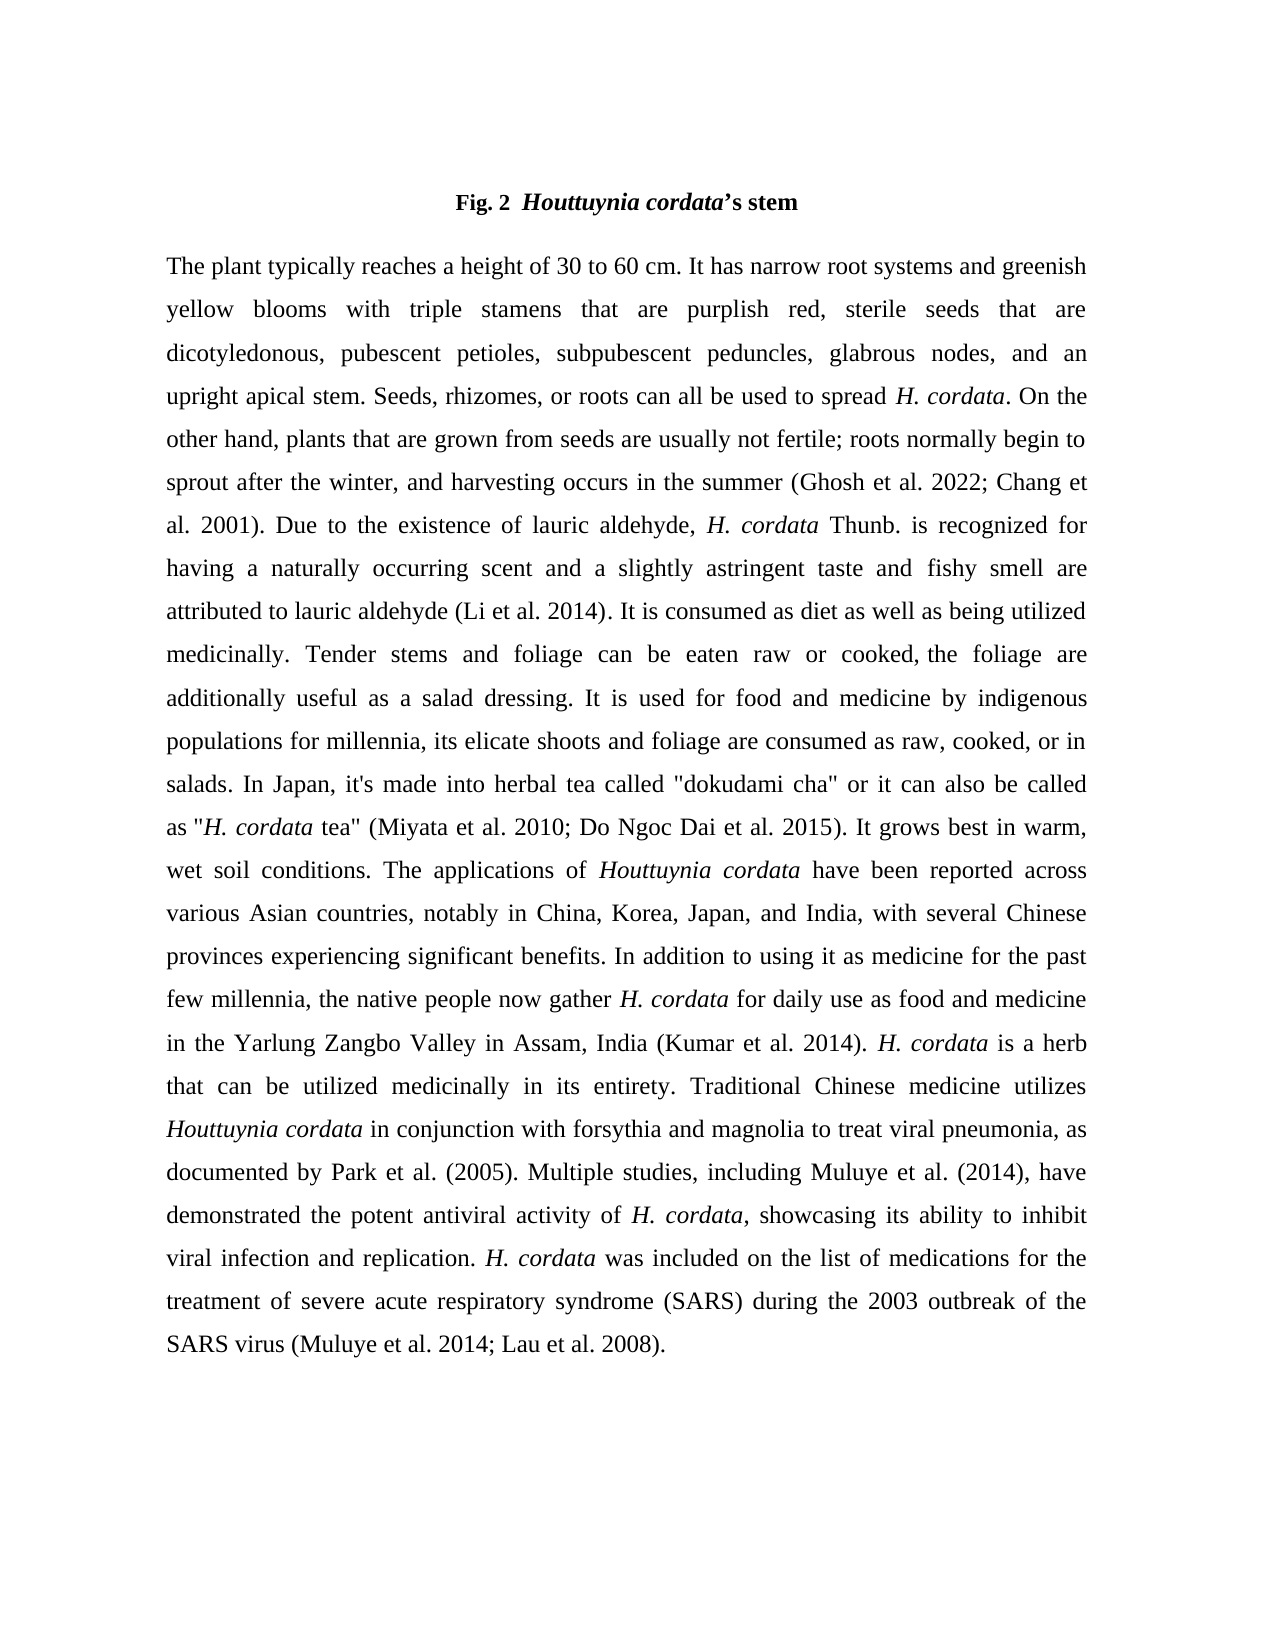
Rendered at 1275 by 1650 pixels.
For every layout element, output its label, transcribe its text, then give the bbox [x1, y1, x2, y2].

text Fig. 2 Houttuynia cordata’s stem [166, 187, 1087, 216]
text The plant typically reaches a height of 30 to 60 cm. It has narrow root systems and greenish yellow blooms with triple stamens that are purplish red, sterile seeds that are dicotyledonous, pubescent petioles, subpubescent peduncles, glabrous nodes, and an upright apical stem. Seeds, rhizomes, or roots can all be used to spread H. cordata. On the other hand, plants that are grown from seeds are usually not fertile; roots normally begin to sprout after the winter, and harvesting occurs in the summer (Ghosh et al. 2022; Chang et al. 2001). Due to the existence of lauric aldehyde, H. cordata Thunb. is recognized for having a naturally occurring scent and a slightly astringent taste and fishy smell are attributed to lauric aldehyde (Li et al. 2014). It is consumed as diet as well as being utilized medicinally. Tender stems and foliage can be eaten raw or cooked, the foliage are additionally useful as a salad dressing. It is used for food and medicine by indigenous populations for millennia, its elicate shoots and foliage are consumed as raw, cooked, or in salads. In Japan, it's made into herbal tea called "dokudami cha" or it can also be called as "H. cordata tea" (Miyata et al. 2010; Do Ngoc Dai et al. 2015). It grows best in warm, wet soil conditions. The applications of Houttuynia cordata have been reported across various Asian countries, notably in China, Korea, Japan, and India, with several Chinese provinces experiencing significant benefits. In addition to using it as medicine for the past few millennia, the native people now gather H. cordata for daily use as food and medicine in the Yarlung Zangbo Valley in Assam, India (Kumar et al. 2014). H. cordata is a herb that can be utilized medicinally in its entirety. Traditional Chinese medicine utilizes Houttuynia cordata in conjunction with forsythia and magnolia to treat viral pneumonia, as documented by Park et al. (2005). Multiple studies, including Muluye et al. (2014), have demonstrated the potent antiviral activity of H. cordata, showcasing its ability to inhibit viral infection and replication. H. cordata was included on the list of medications for the treatment of severe acute respiratory syndrome (SARS) during the 2003 outbreak of the SARS virus (Muluye et al. 2014; Lau et al. 2008). [166, 251, 1087, 1358]
